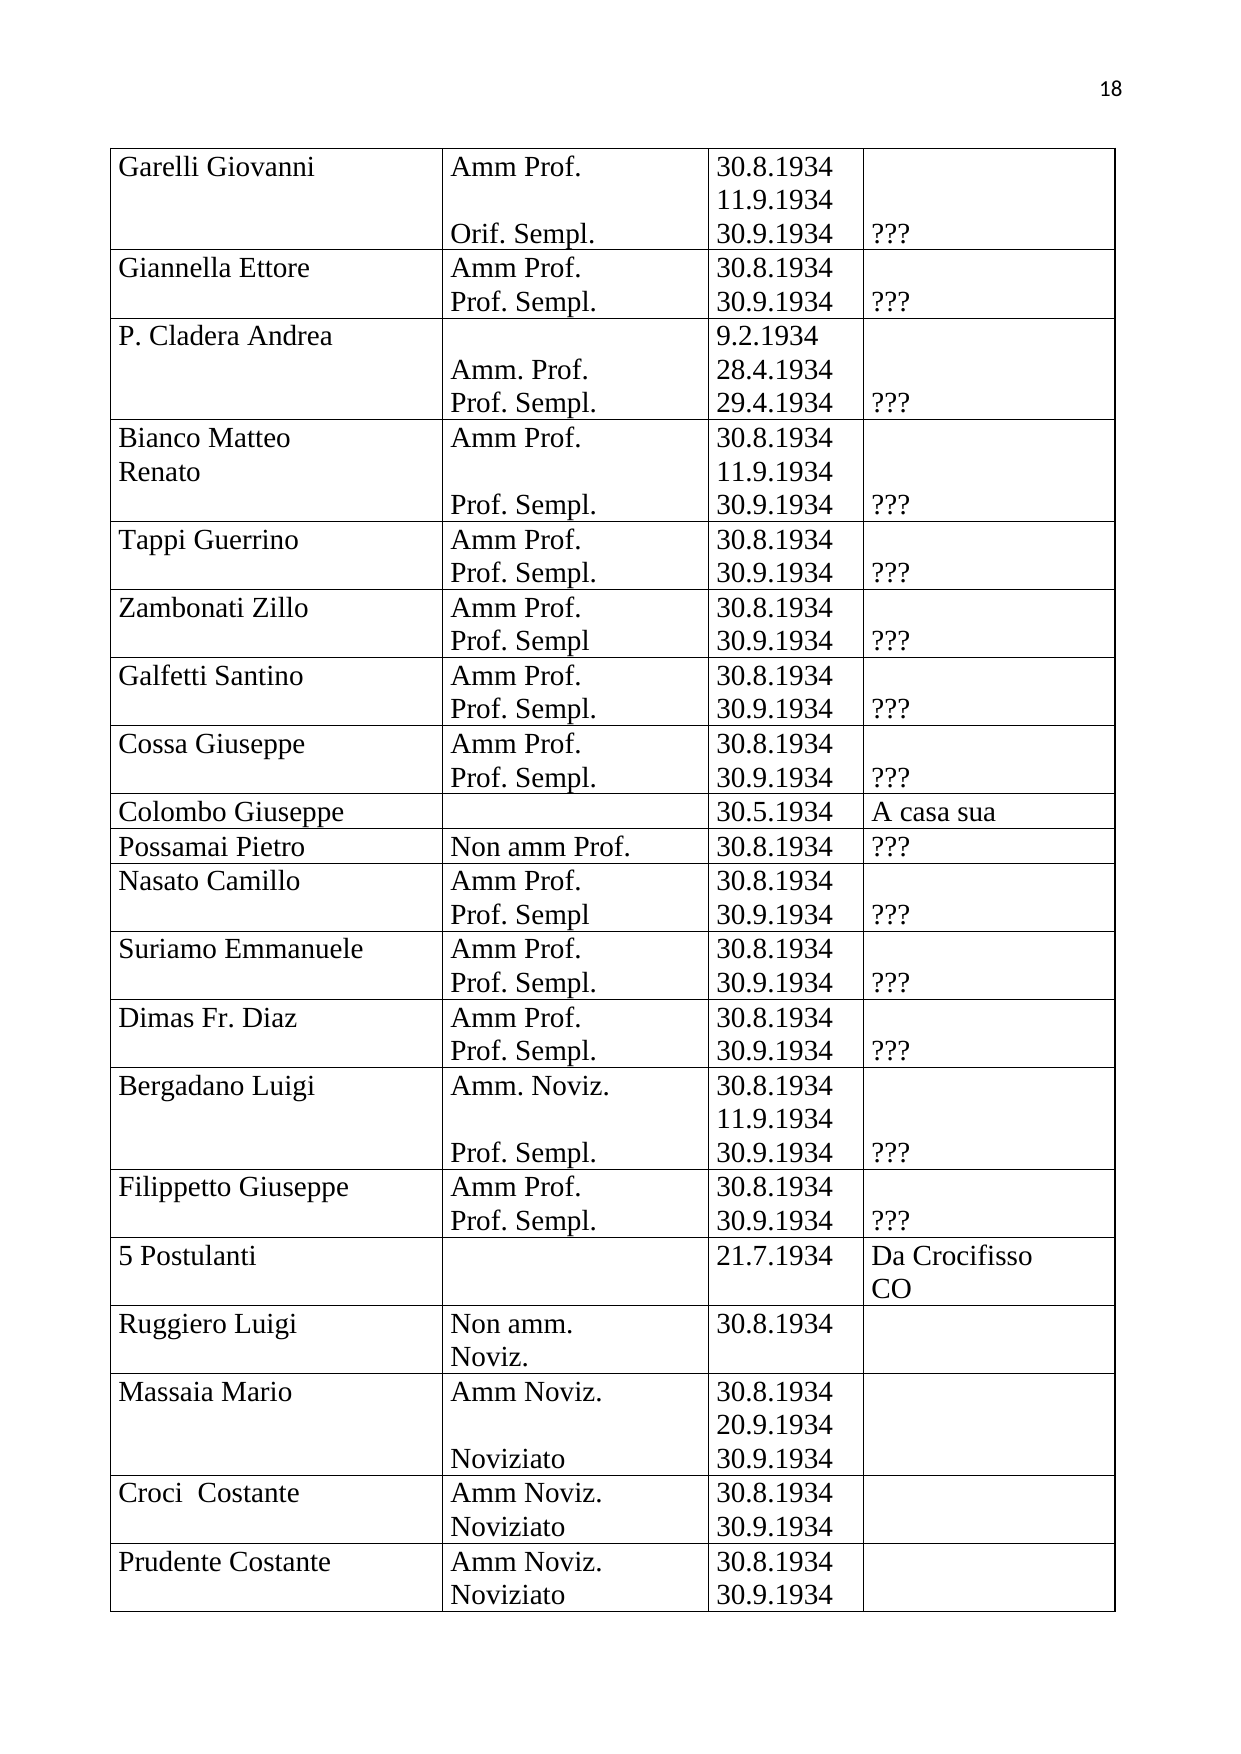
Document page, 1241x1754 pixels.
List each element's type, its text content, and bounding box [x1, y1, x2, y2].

table_cell 30.8.1934 11.9.1934 30.9.1934 [709, 420, 863, 521]
table_cell ??? [864, 149, 1114, 249]
table_cell Tappi Guerrino [111, 522, 442, 589]
table_cell 30.8.1934 30.9.1934 [709, 658, 863, 725]
table_cell P. Cladera Andrea [111, 319, 442, 419]
table_cell Croci Costante [111, 1476, 442, 1543]
table_cell Possamai Pietro [111, 829, 442, 862]
table_cell ??? [864, 1068, 1114, 1168]
table_cell Amm Prof. Prof. Sempl [443, 590, 708, 657]
table_cell ??? [864, 726, 1114, 793]
table_cell Colombo Giuseppe [111, 794, 442, 828]
table_cell ??? [864, 250, 1114, 317]
table_cell [864, 1374, 1114, 1474]
table_cell 30.8.1934 30.9.1934 [709, 590, 863, 657]
table_cell [864, 1476, 1114, 1543]
table_cell 30.8.1934 11.9.1934 30.9.1934 [709, 149, 863, 249]
table_cell 30.8.1934 30.9.1934 [709, 726, 863, 793]
table_cell 30.8.1934 20.9.1934 30.9.1934 [709, 1374, 863, 1474]
table_cell ??? [864, 420, 1114, 521]
table_cell Amm Prof. Prof. Sempl [443, 864, 708, 931]
table_cell Bergadano Luigi [111, 1068, 442, 1168]
table_cell Dimas Fr. Diaz [111, 1000, 442, 1067]
table_cell ??? [864, 1170, 1114, 1237]
table_cell Filippetto Giuseppe [111, 1170, 442, 1237]
table_cell ??? [864, 590, 1114, 657]
table_cell 30.8.1934 30.9.1934 [709, 1000, 863, 1067]
table_cell ??? [864, 1000, 1114, 1067]
table_cell Amm Prof. Prof. Sempl. [443, 1170, 708, 1237]
table_cell 30.8.1934 30.9.1934 [709, 932, 863, 999]
table_cell Amm. Noviz. Prof. Sempl. [443, 1068, 708, 1168]
table_cell ??? [864, 829, 1114, 862]
table_cell ??? [864, 522, 1114, 589]
table_cell 30.8.1934 30.9.1934 [709, 1544, 863, 1611]
table_cell Zambonati Zillo [111, 590, 442, 657]
table_cell Amm Prof. Orif. Sempl. [443, 149, 708, 249]
table_cell Giannella Ettore [111, 250, 442, 317]
table_cell Amm. Prof. Prof. Sempl. [443, 319, 708, 419]
table_cell Suriamo Emmanuele [111, 932, 442, 999]
table_cell 30.8.1934 30.9.1934 [709, 250, 863, 317]
table_cell Massaia Mario [111, 1374, 442, 1474]
table_cell ??? [864, 864, 1114, 931]
table_cell Amm Prof. Prof. Sempl. [443, 932, 708, 999]
table_cell Amm Noviz. Noviziato [443, 1476, 708, 1543]
table_cell 30.8.1934 30.9.1934 [709, 522, 863, 589]
table_cell [864, 1306, 1114, 1373]
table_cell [443, 1544, 708, 1611]
table_cell Amm Prof. Prof. Sempl. [443, 658, 708, 725]
table_cell ??? [864, 932, 1114, 999]
table_cell Nasato Camillo [111, 864, 442, 931]
table_cell 30.8.1934 [709, 1306, 863, 1373]
table_cell 30.5.1934 [709, 794, 863, 828]
table_cell Bianco Matteo Renato [111, 420, 442, 521]
table_cell 30.8.1934 30.9.1934 [709, 1170, 863, 1237]
table_cell 30.8.1934 30.9.1934 [709, 864, 863, 931]
table_cell 30.8.1934 30.9.1934 [709, 1476, 863, 1543]
table_cell [443, 794, 708, 828]
table_cell A casa sua [864, 794, 1114, 828]
table_cell 5 Postulanti [111, 1238, 442, 1305]
table_cell Da Crocifisso CO [864, 1238, 1114, 1305]
table_cell Non amm Prof. [443, 829, 708, 862]
table_cell ??? [864, 319, 1114, 419]
table_cell 30.8.1934 [709, 829, 863, 862]
table_cell ??? [864, 658, 1114, 725]
table_cell [864, 1544, 1114, 1611]
table_cell Cossa Giuseppe [111, 726, 442, 793]
table_cell Galfetti Santino [111, 658, 442, 725]
table_cell Amm Prof. Prof. Sempl. [443, 1000, 708, 1067]
table_cell Amm Prof. Prof. Sempl. [443, 250, 708, 317]
table_cell Prudente Costante [111, 1544, 442, 1611]
table_cell 9.2.1934 28.4.1934 29.4.1934 [709, 319, 863, 419]
table_cell 30.8.1934 11.9.1934 30.9.1934 [709, 1068, 863, 1168]
table_cell Ruggiero Luigi [111, 1306, 442, 1373]
table_cell Non amm. Noviz. [443, 1306, 708, 1373]
table_cell Amm Prof. Prof. Sempl. [443, 726, 708, 793]
table_cell Amm Noviz. Noviziato [443, 1374, 708, 1474]
table_cell Amm Prof. Prof. Sempl. [443, 420, 708, 521]
table_cell 21.7.1934 [709, 1238, 863, 1305]
table_cell [443, 1238, 708, 1305]
table_cell Garelli Giovanni [111, 149, 442, 249]
table_cell Amm Prof. Prof. Sempl. [443, 522, 708, 589]
